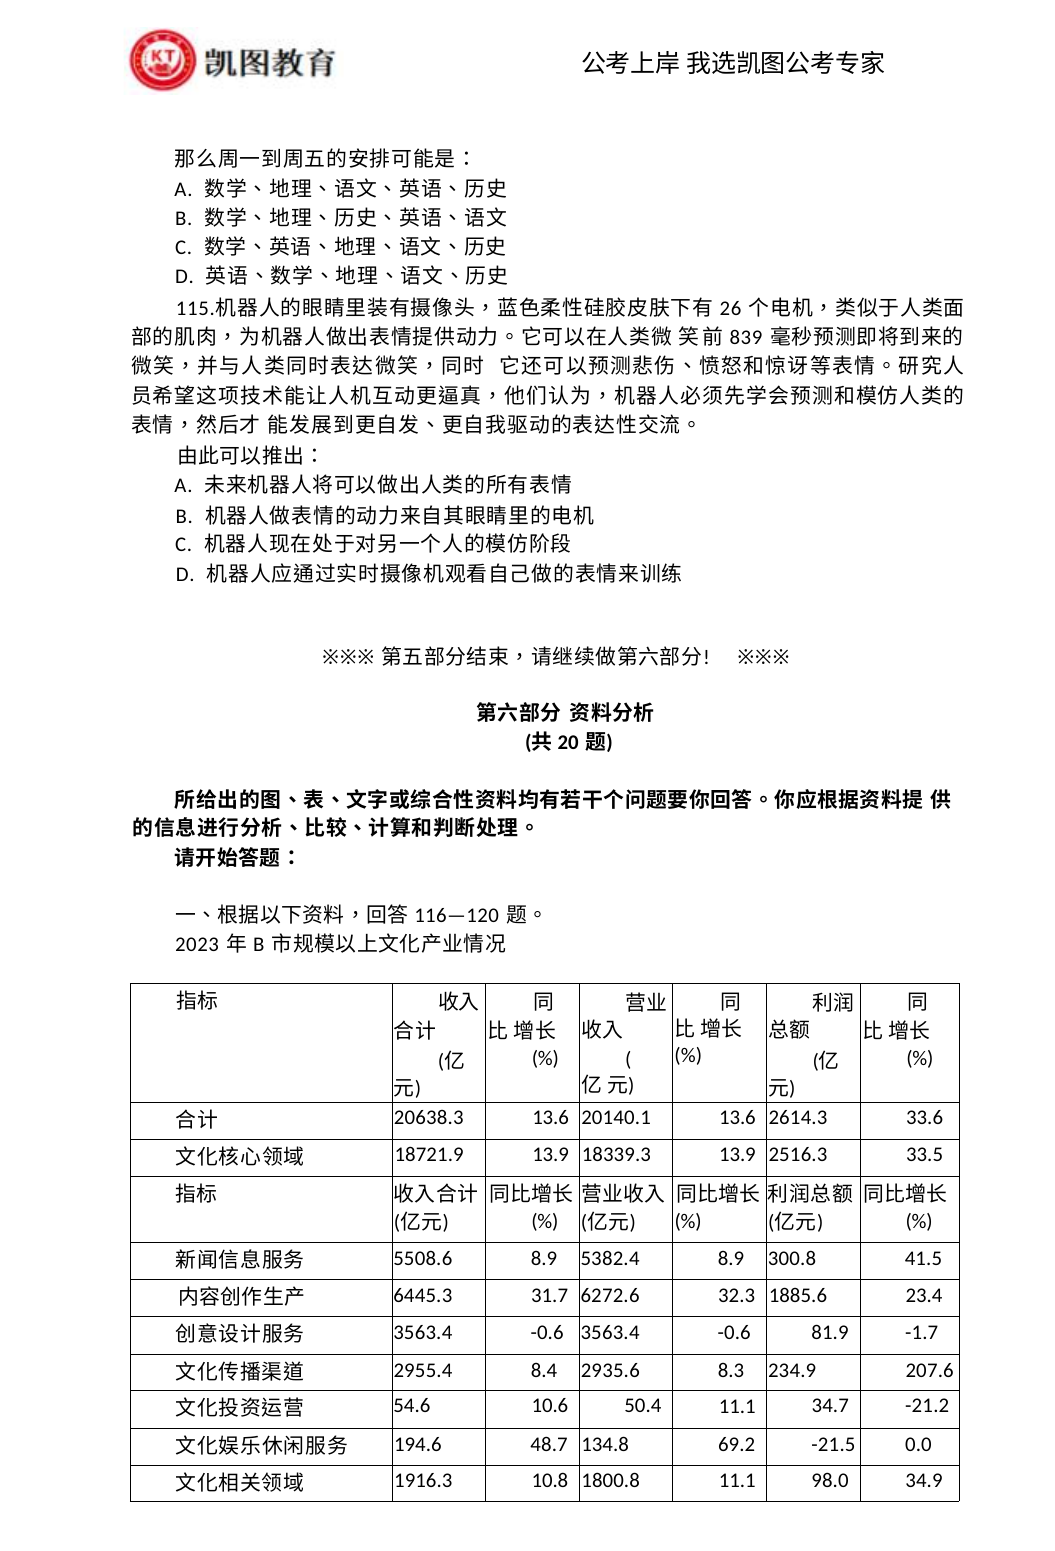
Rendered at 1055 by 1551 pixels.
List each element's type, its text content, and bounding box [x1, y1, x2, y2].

table_cell 23.4 [861, 1280, 959, 1316]
table_cell 10.6 [486, 1391, 579, 1428]
table_header 营业 收入 (亿 元) [580, 984, 672, 1102]
table_cell 文化相关领域 [131, 1466, 392, 1501]
table_cell 234.9 [767, 1355, 860, 1390]
text 那么周一到周五的安排可能是： [174, 145, 964, 172]
table_cell 13.6 [673, 1103, 766, 1139]
text 一、根据以下资料，回答 116—120 题。 2023 年 B 市规模以上文化产业情况 [175, 900, 551, 957]
table_cell 收入合计 (亿元) [393, 1177, 485, 1242]
table_cell 创意设计服务 [131, 1317, 392, 1354]
table_cell 134.8 [580, 1429, 672, 1464]
table_cell 48.7 [486, 1429, 579, 1464]
table_cell 8.4 [486, 1355, 579, 1390]
table_cell 0.0 [861, 1429, 959, 1464]
table_cell 同比增长 (%) [861, 1177, 959, 1242]
table_cell 同比增长 (%) [486, 1177, 579, 1242]
table_cell 8.9 [486, 1243, 579, 1279]
table_cell 34.7 [767, 1391, 860, 1428]
table_cell -0.6 [673, 1317, 766, 1354]
text 第六部分 资料分析 [476, 699, 964, 726]
table_cell 32.3 [673, 1280, 766, 1316]
text A. 数学、地理、语文、英语、历史 B. 数学、地理、历史、英语、语文 C. 数学、英语、地理、语文、历史 D. 英语、数学、地理、语文、历史 [174, 174, 509, 290]
table_cell -21.2 [861, 1391, 959, 1428]
table_cell 13.9 [673, 1140, 766, 1176]
table_header 同比 增长 (%) [673, 984, 766, 1102]
text 公考上岸 我选凯图公考专家 [581, 47, 964, 78]
table_cell 同比增长 (%) [673, 1177, 766, 1242]
table_cell 34.9 [861, 1466, 959, 1501]
table_cell 13.9 [486, 1140, 579, 1176]
table_header 利润 总额 (亿 元) [767, 984, 860, 1102]
table_cell 207.6 [861, 1355, 959, 1390]
table_cell 3563.4 [580, 1317, 672, 1354]
table_cell 18339.3 [580, 1140, 672, 1176]
table_cell 6272.6 [580, 1280, 672, 1316]
text A. 未来机器人将可以做出人类的所有表情 [174, 471, 964, 498]
table_cell 内容创作生产 [131, 1280, 392, 1316]
table_cell 54.6 [393, 1391, 485, 1428]
table_cell 指标 [131, 1177, 392, 1242]
table_cell 新闻信息服务 [131, 1243, 392, 1279]
table_cell 33.5 [861, 1140, 959, 1176]
table_cell 41.5 [861, 1243, 959, 1279]
text 115.机器人的眼睛里装有摄像头，蓝色柔性硅胶皮肤下有 26 个电机，类似于人类面 部的肌肉，为机器人做出表情提供动力。它可以在人类微 笑前 839 毫秒预测即将到来的 微笑，并与人类同时表达微笑，同时 它还可以预测悲伤、愤怒和惊讶等表情。研究人 员希望这项技术能让人机互动更逼真，他们认为，机器人必须先学会预测和模仿人类的 表情，然后才 能发展到更自发、更自我驱动的表达性交流。 [131, 293, 964, 438]
text (共 20 题) [525, 728, 964, 755]
text ※※※ 第五部分结束，请继续做第六部分! ※※※ [322, 642, 964, 669]
text 所给出的图、表、文字或综合性资料均有若干个问题要你回答。你应根据资料提 供 的信息进行分析、比较、计算和判断处理。 [133, 785, 964, 841]
table_cell 3563.4 [393, 1317, 485, 1354]
table_cell 11.1 [673, 1466, 766, 1501]
table_cell 31.7 [486, 1280, 579, 1316]
table_cell 文化投资运营 [131, 1391, 392, 1428]
table_cell 1885.6 [767, 1280, 860, 1316]
table_cell 10.8 [486, 1466, 579, 1501]
text D. 机器人应通过实时摄像机观看自己做的表情来训练 [176, 560, 964, 587]
table_cell -0.6 [486, 1317, 579, 1354]
table_cell -21.5 [767, 1429, 860, 1464]
table_cell 20140.1 [580, 1103, 672, 1139]
table_cell 文化传播渠道 [131, 1355, 392, 1390]
table_cell 8.9 [673, 1243, 766, 1279]
table_cell 18721.9 [393, 1140, 485, 1176]
table_cell 300.8 [767, 1243, 860, 1279]
table_cell 营业收入 (亿元) [580, 1177, 672, 1242]
table_cell 6445.3 [393, 1280, 485, 1316]
table_cell 69.2 [673, 1429, 766, 1464]
table_cell -1.7 [861, 1317, 959, 1354]
table_cell 33.6 [861, 1103, 959, 1139]
text B. 机器人做表情的动力来自其眼睛里的电机 C. 机器人现在处于对另一个人的模仿阶段 [175, 501, 596, 557]
table_cell 98.0 [767, 1466, 860, 1501]
table_cell 50.4 [580, 1391, 672, 1428]
table_cell 2516.3 [767, 1140, 860, 1176]
table_cell 文化核心领域 [131, 1140, 392, 1176]
table_cell 1916.3 [393, 1466, 485, 1501]
table_header 同比 增长 (%) [486, 984, 579, 1102]
table_header 收入 合计 (亿 元) [393, 984, 485, 1102]
table_cell 5382.4 [580, 1243, 672, 1279]
table_cell 文化娱乐休闲服务 [131, 1429, 392, 1464]
table_cell 2614.3 [767, 1103, 860, 1139]
table_cell 2935.6 [580, 1355, 672, 1390]
table_cell 81.9 [767, 1317, 860, 1354]
picture [123, 27, 344, 95]
table_header 同比 增长 (%) [861, 984, 959, 1102]
table_cell 1800.8 [580, 1466, 672, 1501]
table_cell 194.6 [393, 1429, 485, 1464]
text 由此可以推出： [177, 442, 964, 469]
table_cell 11.1 [673, 1391, 766, 1428]
table_header 指标 [131, 984, 392, 1102]
table_cell 20638.3 [393, 1103, 485, 1139]
table_cell 5508.6 [393, 1243, 485, 1279]
table_cell 8.3 [673, 1355, 766, 1390]
table_cell 利润总额 (亿元) [767, 1177, 860, 1242]
table_cell 合计 [131, 1103, 392, 1139]
table_cell 2955.4 [393, 1355, 485, 1390]
text 请开始答题： [174, 844, 964, 871]
table_cell 13.6 [486, 1103, 579, 1139]
